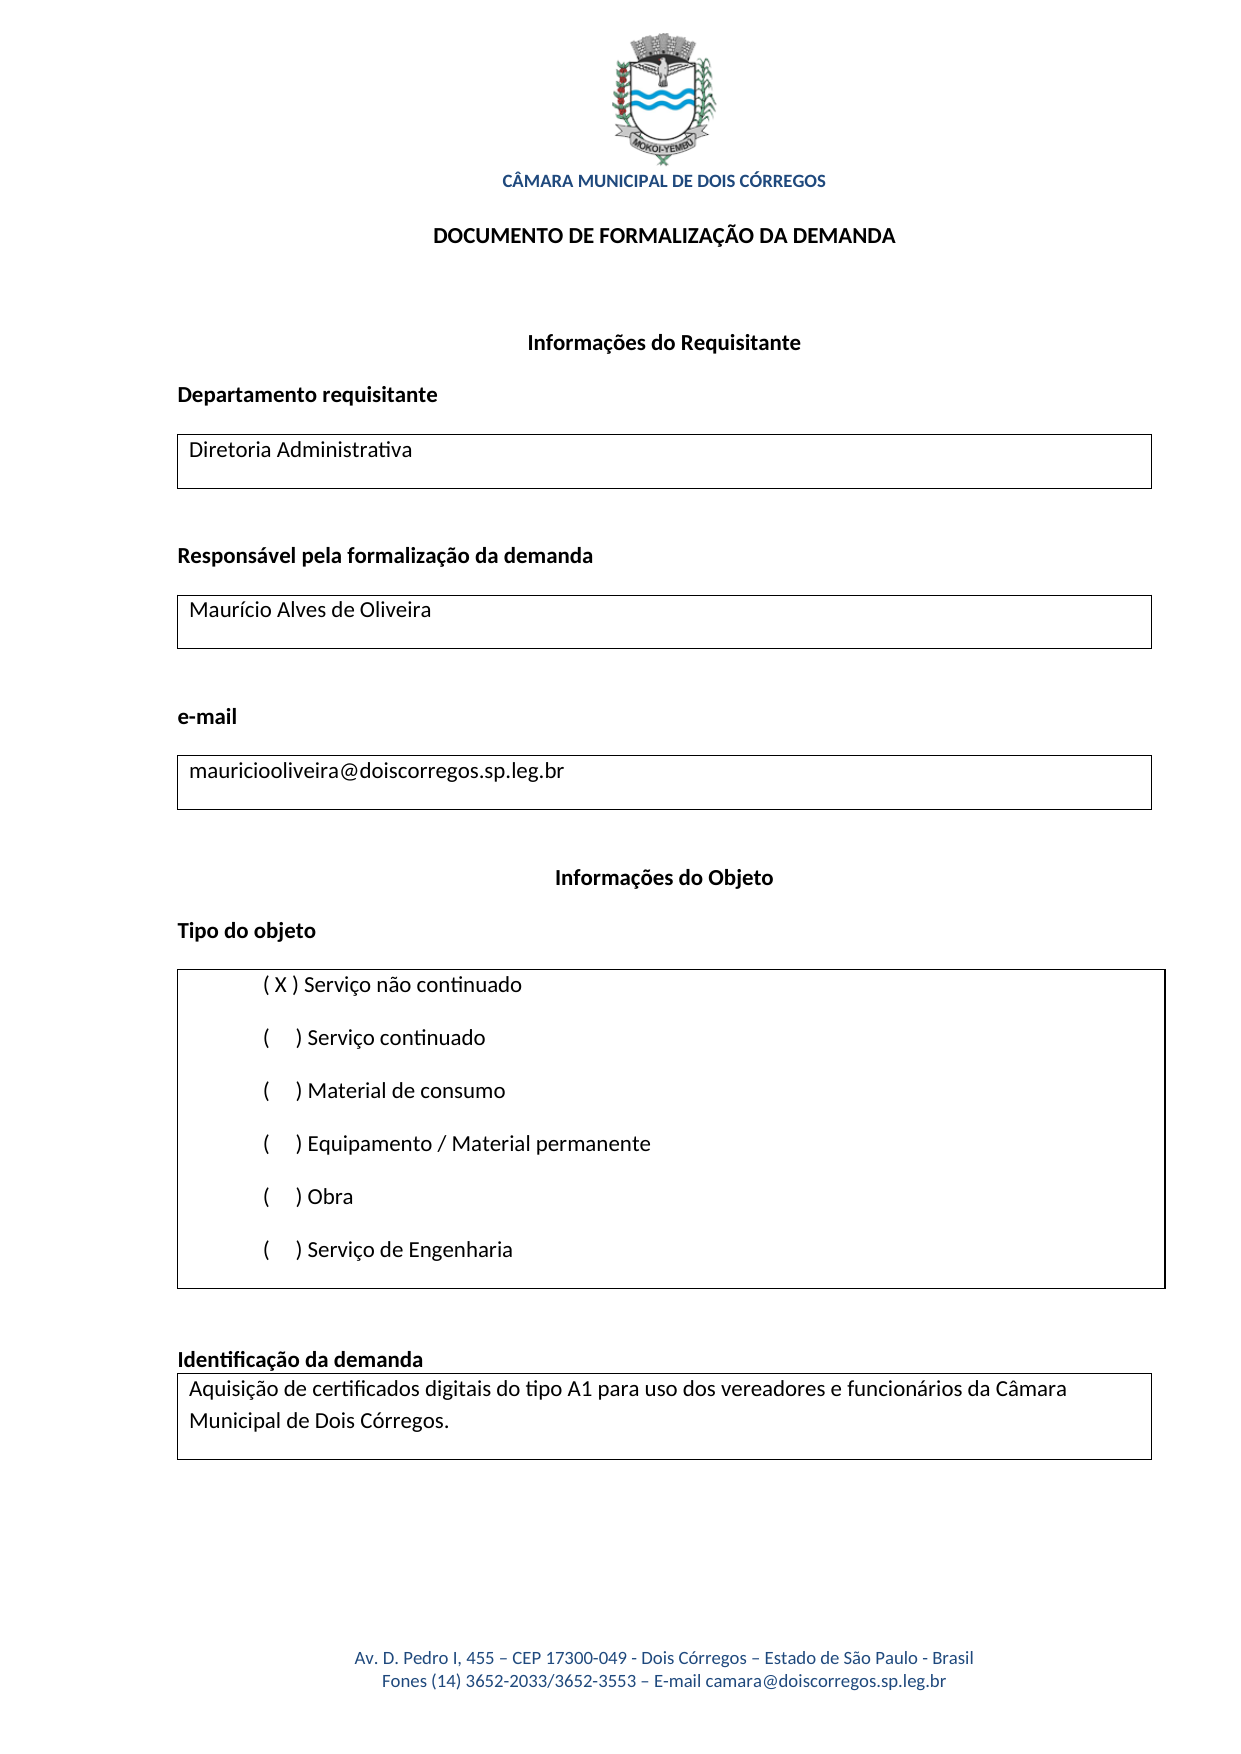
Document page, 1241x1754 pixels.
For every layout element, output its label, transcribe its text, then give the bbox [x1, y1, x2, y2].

text DOCUMENTO DE FORMALIZAÇÃO DA DEMANDA [177, 222, 1152, 249]
text e-mail [177, 702, 1152, 730]
text Departamento requisitante [177, 381, 1152, 409]
table_header Aquisição de certificados digitais do tipo A1 para uso dos vereadores e funcionários da Câmara Municipal de Dois Córregos. [178, 1374, 1151, 1459]
text Identificação da demanda [177, 1345, 1152, 1373]
text Informações do Objeto [177, 863, 1152, 891]
table_header ( X ) Serviço não continuado ( ) Serviço continuado ( ) Material de consumo ( ) Equipamento / Material permanente ( ) Obra ( ) Serviço de Engenharia [178, 970, 1164, 1288]
picture [609, 31, 720, 169]
text Responsável pela formalização da demanda [177, 541, 1152, 569]
text Tipo do objeto [177, 916, 1152, 944]
table_header Diretoria Administrativa [178, 435, 1151, 487]
table_header Maurício Alves de Oliveira [178, 596, 1151, 648]
table_header mauriciooliveira@doiscorregos.sp.leg.br [178, 756, 1151, 809]
text Informações do Requisitante [177, 328, 1152, 356]
